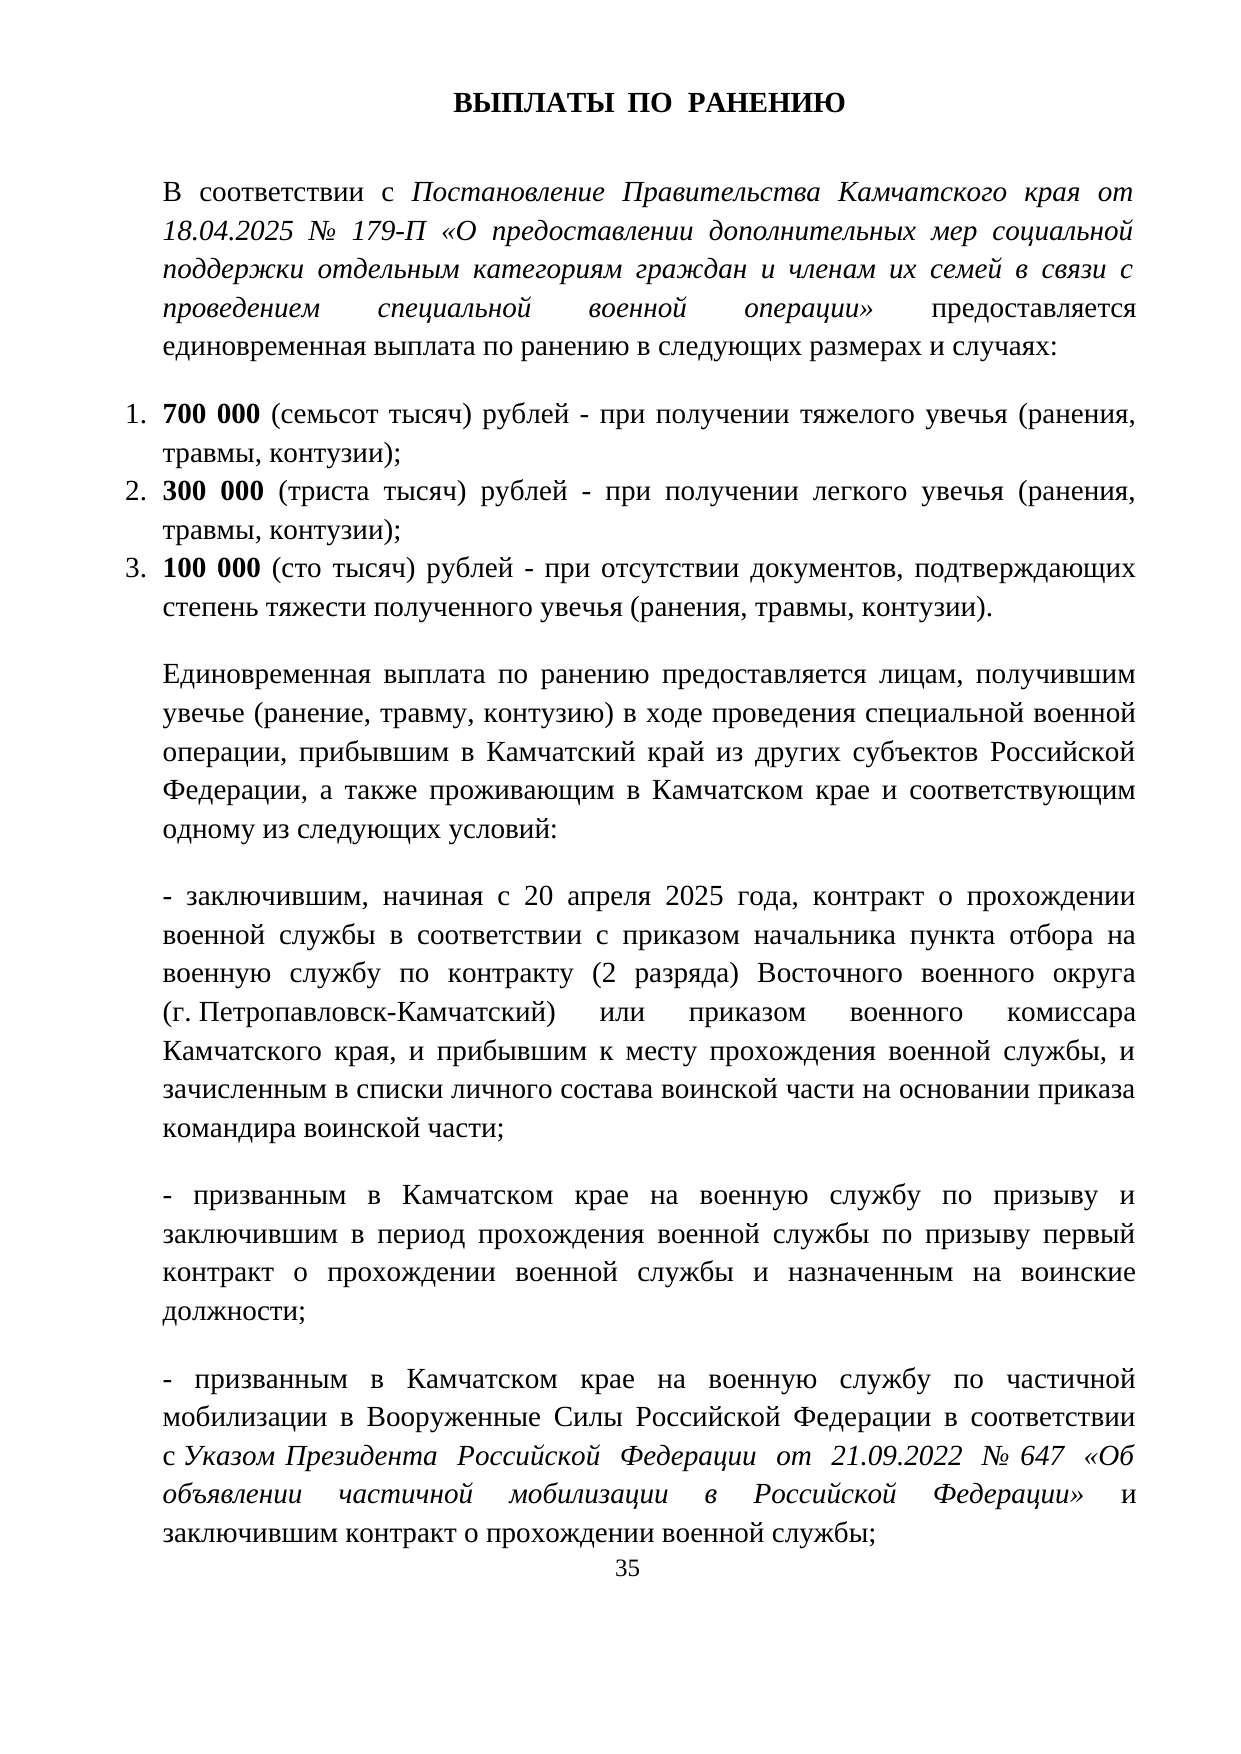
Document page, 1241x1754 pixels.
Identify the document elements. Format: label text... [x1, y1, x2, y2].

subtitle ВЫПЛАТЫ ПО РАНЕНИЮ [162, 86, 1137, 119]
text - призванным в Камчатском крае на военную службу по призыву и заключившим в период прохождения военной службы по призыву первый контракт о прохождении военной службы и назначенным на воинские должности; [162, 1236, 1137, 1385]
list 100 000 (сто тысяч) рублей - при отсутствии документов, подтверждающих степень тяжести полученного увечья (ранения, травмы, контузии). [125, 609, 1137, 681]
text В соответствии с Постановление Правительства Камчатского края от 18.04.2025 № 179-П «О предоставлении дополнительных мер социальной поддержки отдельным категориям граждан и членам их семей в связи с проведением специальной военной операции» предоставляется единовременная выплата по ранению в следующих размерах и случаях: [162, 174, 1137, 362]
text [162, 1419, 1137, 1530]
text - заключившим, начиная с 20 апреля 2025 года, контракт о прохождении военной службы в соответствии с приказом начальника пункта отбора на военную службу по контракту (2 разряда) Восточного военного округа (г. Петропавловск-Камчатский) или приказом военного комиссара Камчатского края, и прибывшим к месту прохождения военной службы, и зачисленным в списки личного состава воинской части на основании приказа командира воинской части; [162, 937, 1137, 1202]
list 300 000 (триста тысяч) рублей - при получении легкого увечья (ранения, травмы, контузии); [125, 502, 1137, 574]
text Единовременная выплата по ранению предоставляется лицам, получившим увечье (ранение, травму, контузию) в ходе проведения специальной военной операции, прибывшим в Камчатский край из других субъектов Российской Федерации, а также проживающим в Камчатском крае и соответствующим одному из следующих условий: [162, 715, 1137, 903]
list 700 000 (семьсот тысяч) рублей - при получении тяжелого увечья (ранения, травмы, контузии); [125, 396, 1137, 468]
